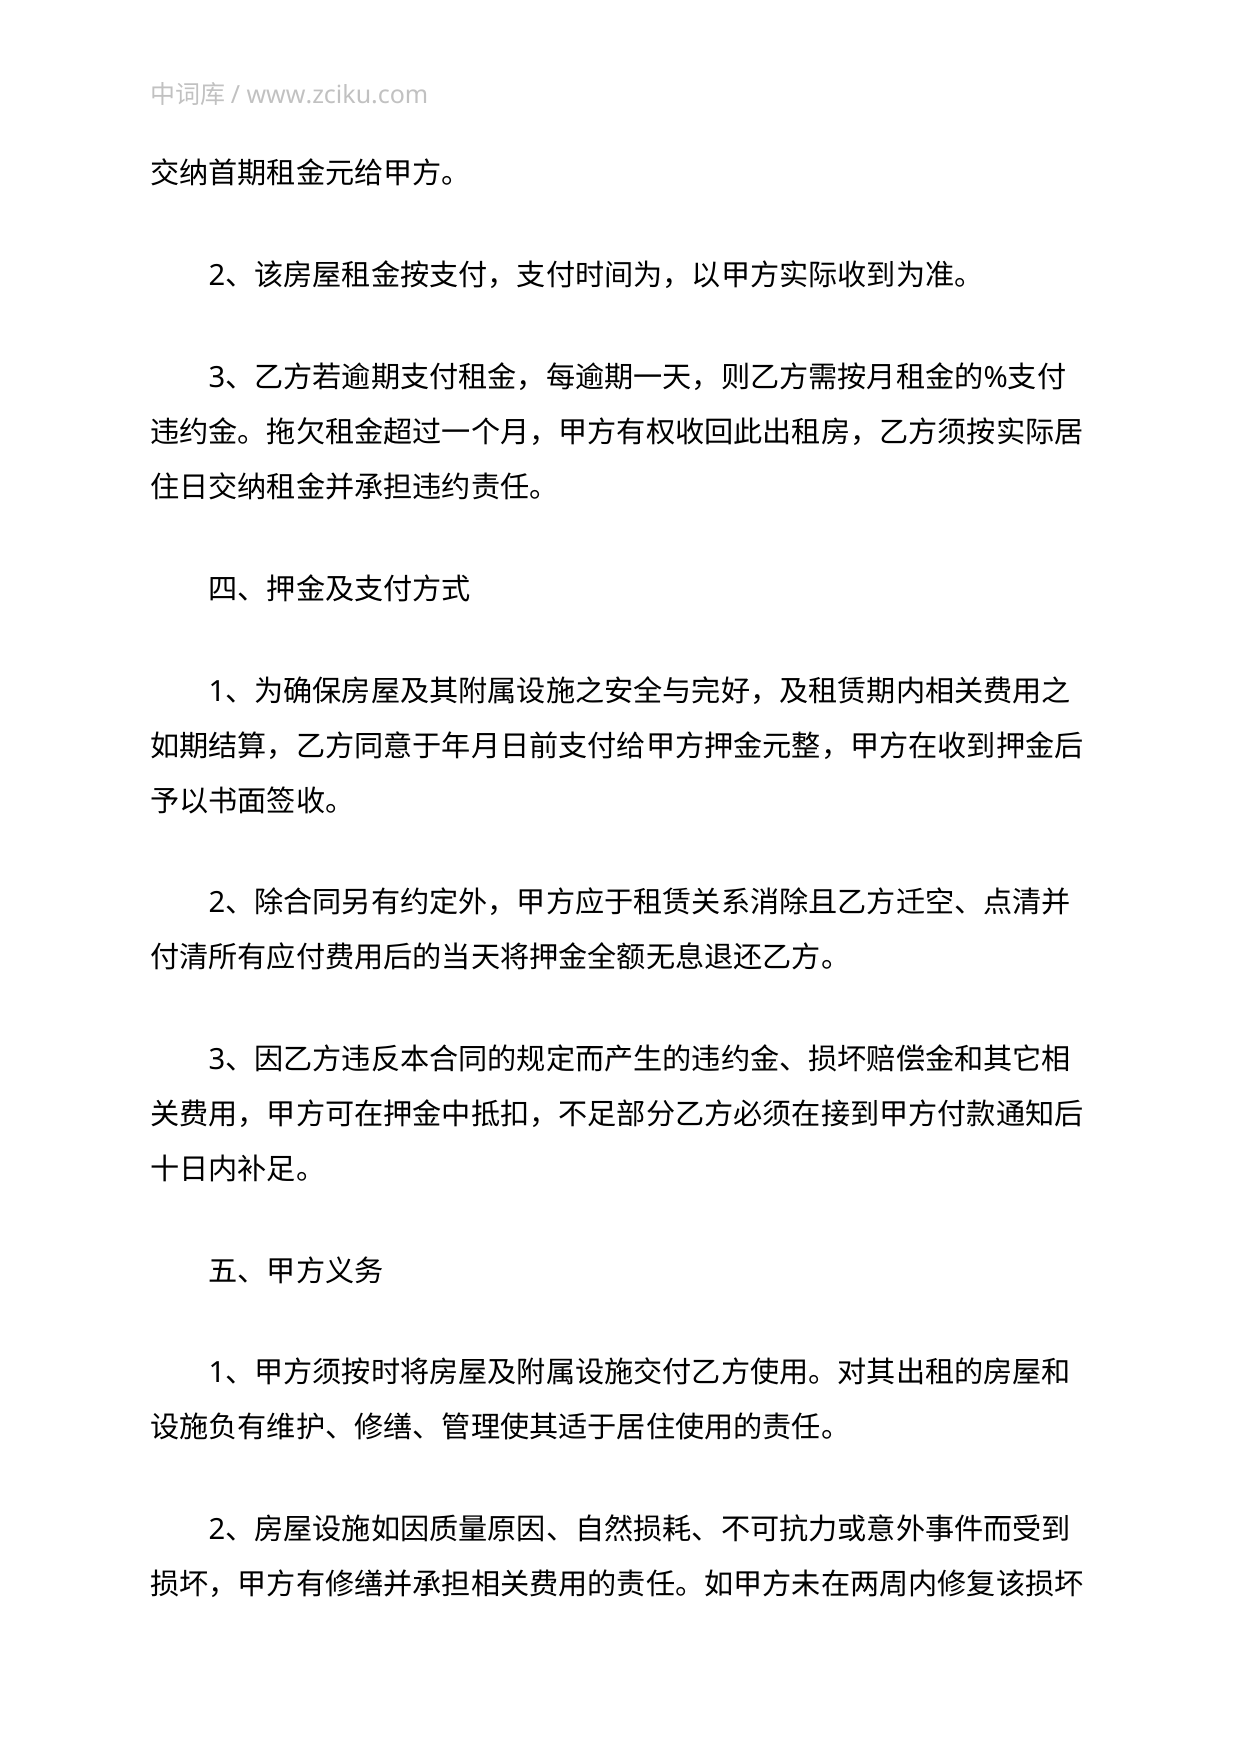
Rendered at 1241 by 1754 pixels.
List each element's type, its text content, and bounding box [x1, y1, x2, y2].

text 1、为确保房屋及其附属设施之安全与完好，及租赁期内相关费用之如期结算，乙方同意于年月日前支付给甲方押金元整，甲方在收到押金后予以书面签收。 [150, 667, 1090, 819]
text 2、除合同另有约定外，甲方应于租赁关系消除且乙方迁空、点清并付清所有应付费用后的当天将押金全额无息退还乙方。 [150, 879, 1090, 976]
text 3、乙方若逾期支付租金，每逾期一天，则乙方需按月租金的%支付违约金。拖欠租金超过一个月，甲方有权收回此出租房，乙方须按实际居住日交纳租金并承担违约责任。 [150, 354, 1090, 506]
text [150, 1506, 1090, 1603]
text 2、该房屋租金按支付，支付时间为，以甲方实际收到为准。 [150, 252, 1090, 294]
text 五、甲方义务 [150, 1247, 1090, 1289]
text 1、甲方须按时将房屋及附属设施交付乙方使用。对其出租的房屋和设施负有维护、修缮、管理使其适于居住使用的责任。 [150, 1349, 1090, 1446]
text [150, 150, 1090, 192]
text 3、因乙方违反本合同的规定而产生的违约金、损坏赔偿金和其它相关费用，甲方可在押金中抵扣，不足部分乙方必须在接到甲方付款通知后十日内补足。 [150, 1036, 1090, 1188]
text 四、押金及支付方式 [150, 565, 1090, 608]
